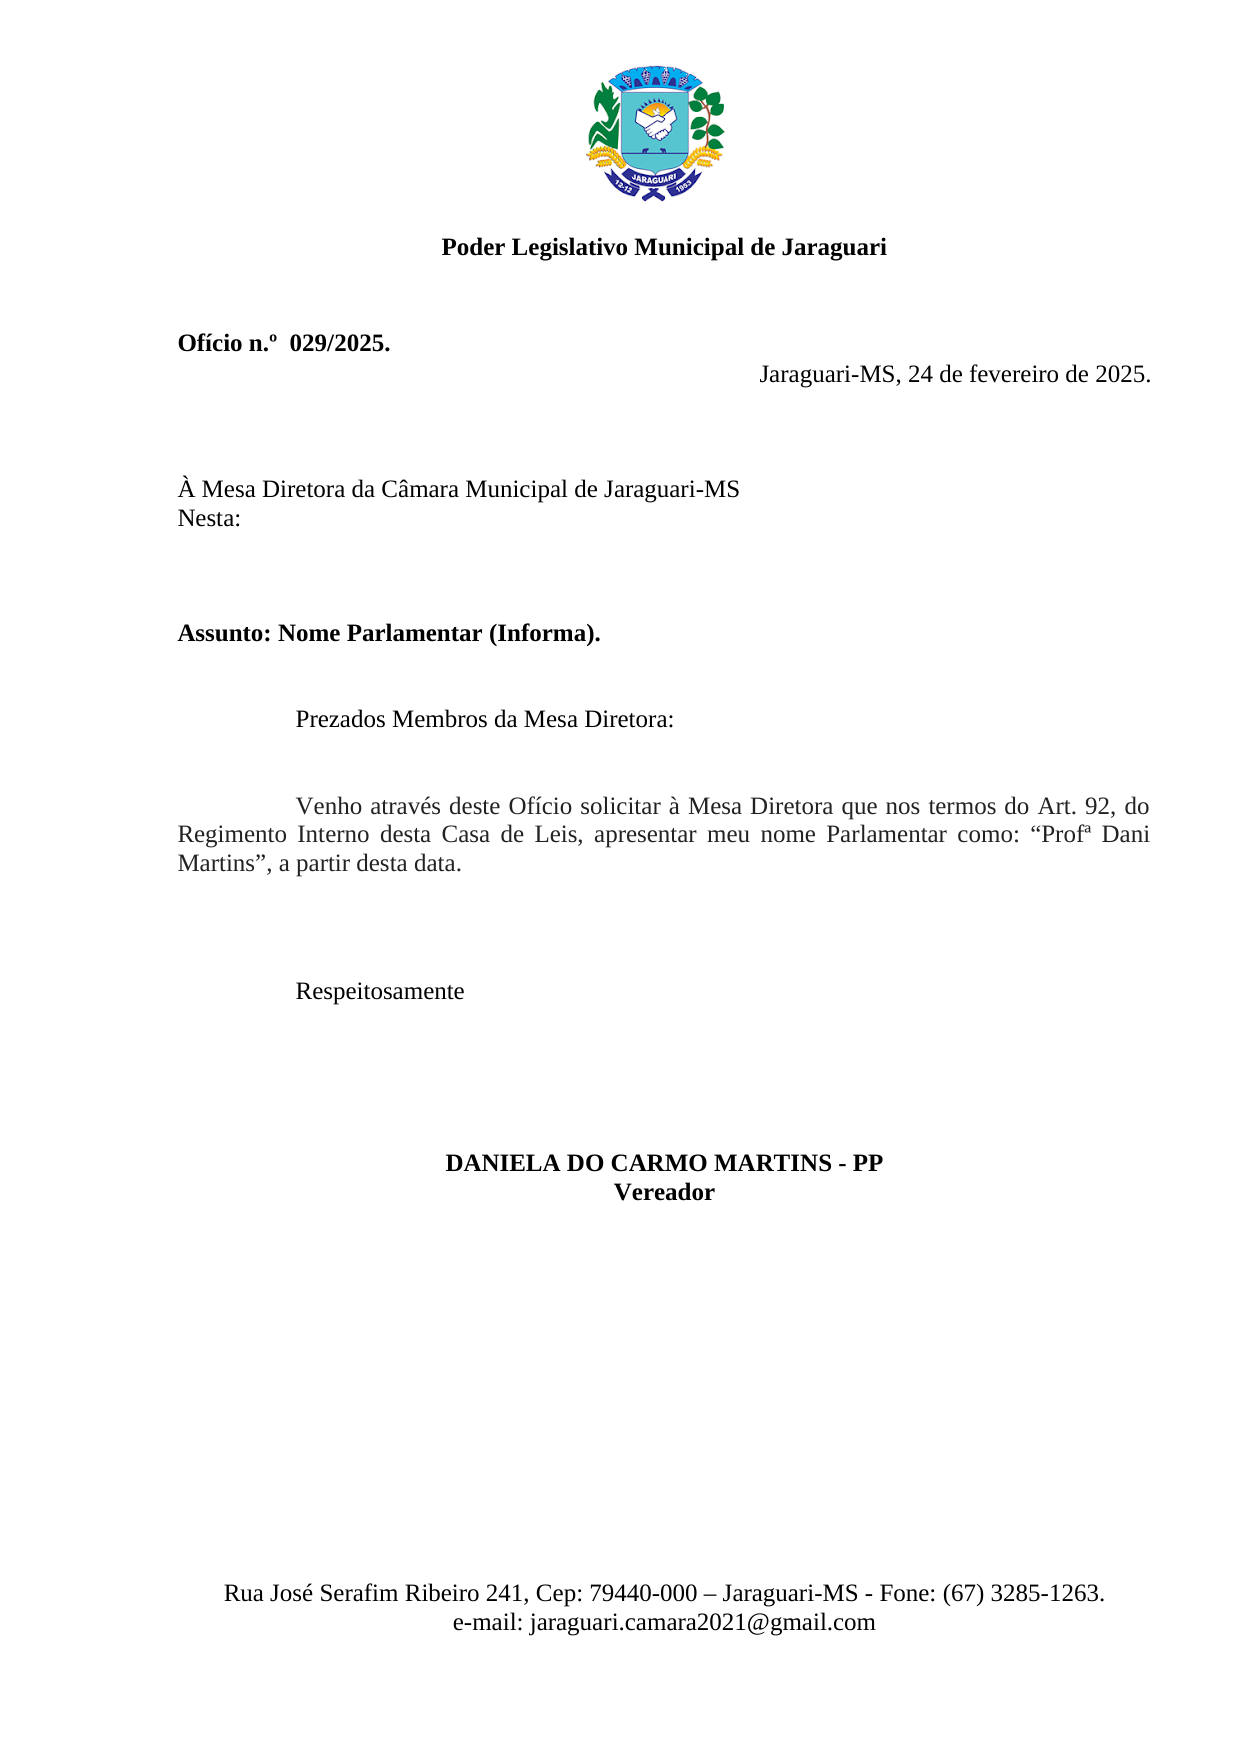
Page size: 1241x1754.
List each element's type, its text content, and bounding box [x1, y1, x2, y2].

picture [581, 61, 738, 206]
text À Mesa Diretora da Câmara Municipal de Jaraguari-MS [177, 474, 1152, 503]
text Assunto: Nome Parlamentar (Informa). [177, 618, 1152, 647]
text DANIELA DO CARMO MARTINS - PP [177, 1148, 1152, 1177]
subtitle Ofício n.º 029/2025. [177, 328, 1152, 357]
text Nesta: [177, 503, 1152, 532]
text Respeitosamente [177, 976, 1152, 1004]
text Venho através deste Ofício solicitar à Mesa Diretora que nos termos do Art. 92, do Regimento Interno desta Casa de Leis, apresentar meu nome Parlamentar como: “Profª Dani Martins”, a partir desta data. [177, 791, 1152, 877]
text Prezados Membros da Mesa Diretora: [177, 704, 1152, 733]
text Jaraguari-MS, 24 de fevereiro de 2025. [177, 359, 1152, 388]
text Vereador [177, 1177, 1152, 1206]
